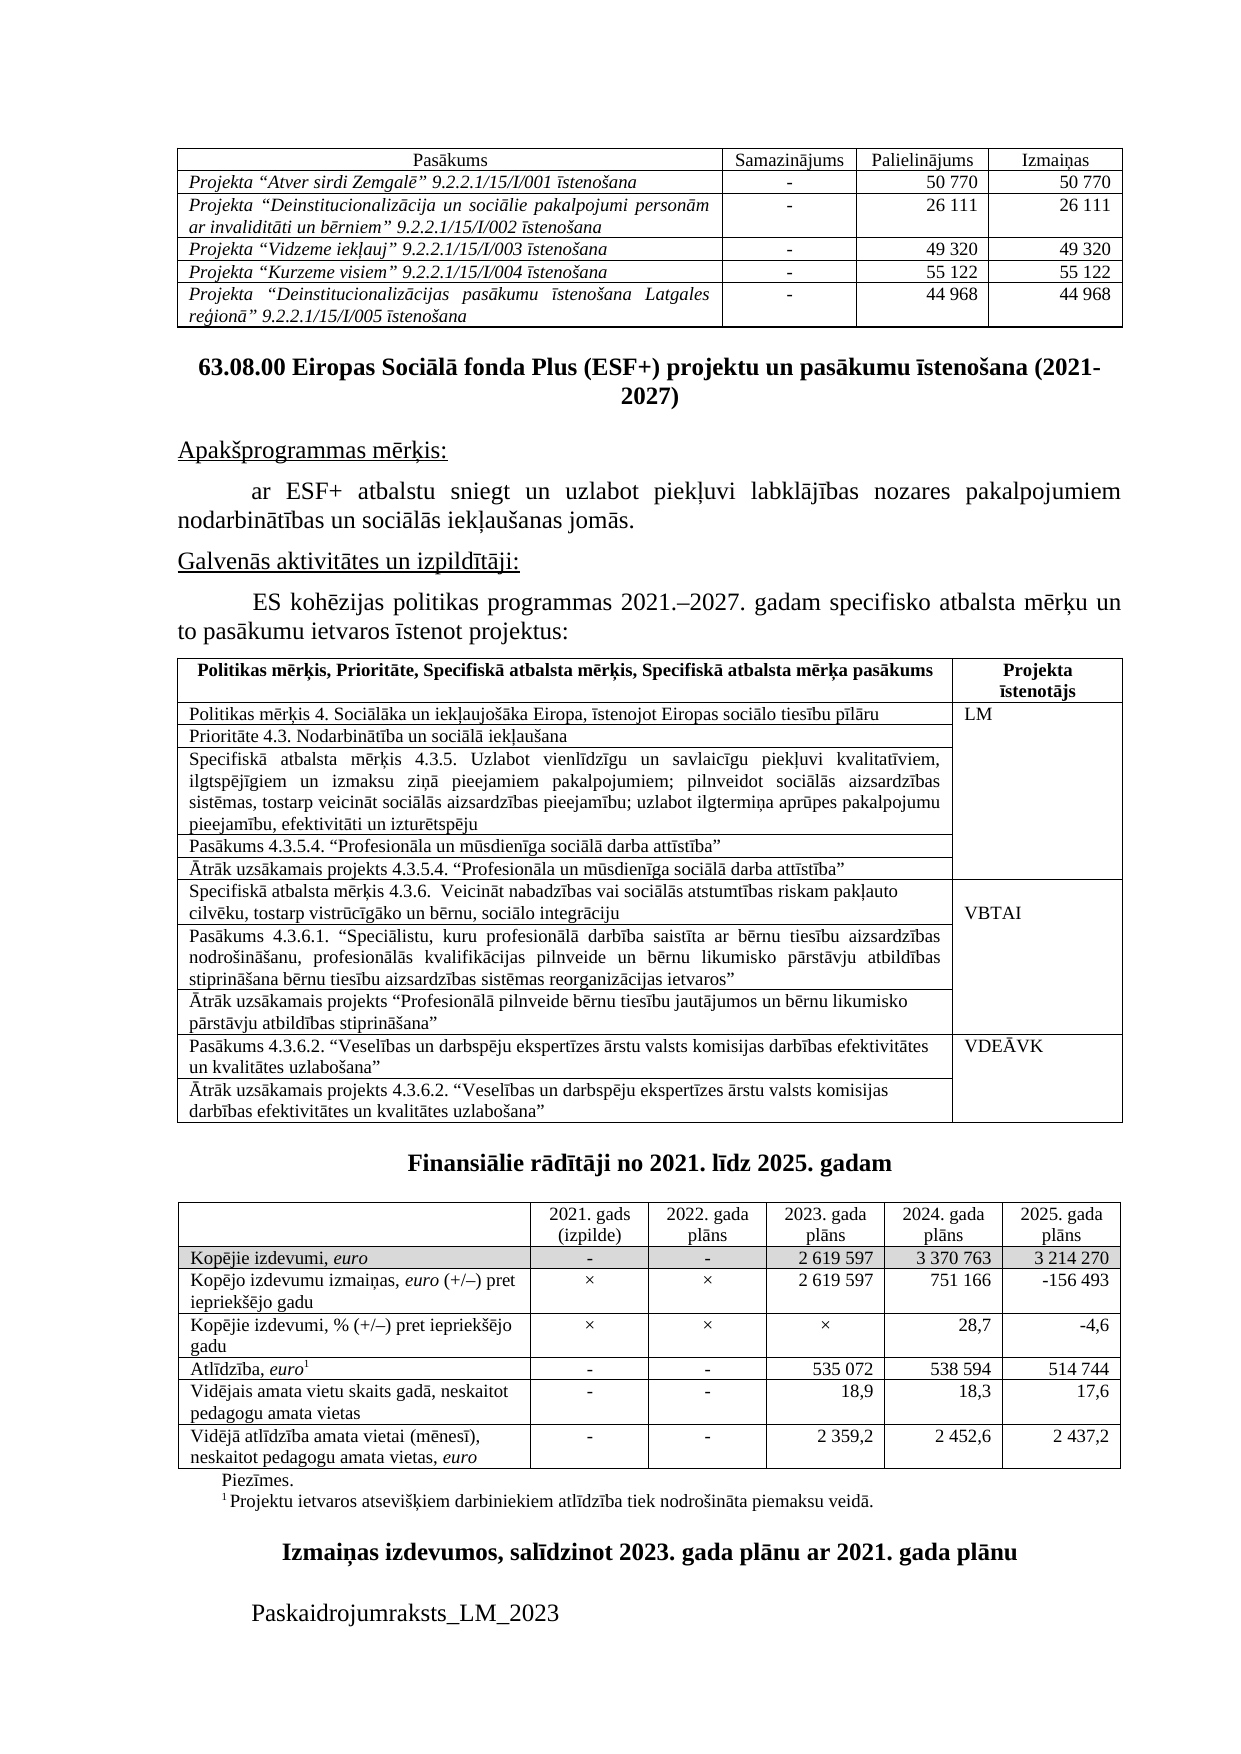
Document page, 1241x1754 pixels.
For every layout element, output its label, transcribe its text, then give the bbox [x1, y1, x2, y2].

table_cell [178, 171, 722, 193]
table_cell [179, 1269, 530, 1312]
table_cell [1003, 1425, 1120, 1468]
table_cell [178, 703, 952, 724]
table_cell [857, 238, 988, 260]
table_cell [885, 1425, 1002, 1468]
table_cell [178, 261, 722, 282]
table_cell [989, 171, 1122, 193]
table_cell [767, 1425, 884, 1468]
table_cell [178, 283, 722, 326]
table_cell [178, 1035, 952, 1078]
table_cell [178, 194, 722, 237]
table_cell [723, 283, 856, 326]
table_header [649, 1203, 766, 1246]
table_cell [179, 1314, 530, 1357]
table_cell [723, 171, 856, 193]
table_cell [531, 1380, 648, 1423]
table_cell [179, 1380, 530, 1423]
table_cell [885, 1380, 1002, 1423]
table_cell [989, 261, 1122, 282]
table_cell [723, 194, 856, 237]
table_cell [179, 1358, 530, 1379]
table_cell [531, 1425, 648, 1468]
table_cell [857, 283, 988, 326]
text Galvenās aktivitātes un izpildītāji: [177, 546, 1122, 575]
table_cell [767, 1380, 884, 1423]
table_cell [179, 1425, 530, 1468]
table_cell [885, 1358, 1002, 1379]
text 1 Projektu ietvaros atsevišķiem darbiniekiem atlīdzība tiek nodrošināta piemaksu veidā. [177, 1490, 1122, 1512]
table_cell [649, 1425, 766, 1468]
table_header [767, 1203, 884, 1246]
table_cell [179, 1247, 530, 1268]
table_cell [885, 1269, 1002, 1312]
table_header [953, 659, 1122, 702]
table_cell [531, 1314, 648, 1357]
text Izmaiņas izdevumos, salīdzinot 2023. gada plānu ar 2021. gada plānu [177, 1537, 1122, 1566]
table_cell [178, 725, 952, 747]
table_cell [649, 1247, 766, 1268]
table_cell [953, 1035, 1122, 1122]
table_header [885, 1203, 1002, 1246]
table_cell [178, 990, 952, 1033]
text ar ESF+ atbalstu sniegt un uzlabot piekļuvi labklājības nozares pakalpojumiem nodarbinātības un sociālās iekļaušanas jomās. [177, 476, 1122, 534]
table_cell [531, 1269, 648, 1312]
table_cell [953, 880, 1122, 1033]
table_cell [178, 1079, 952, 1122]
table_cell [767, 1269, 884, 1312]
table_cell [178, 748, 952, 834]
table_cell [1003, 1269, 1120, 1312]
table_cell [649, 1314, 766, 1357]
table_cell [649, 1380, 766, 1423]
text Piezīmes. [177, 1469, 1122, 1490]
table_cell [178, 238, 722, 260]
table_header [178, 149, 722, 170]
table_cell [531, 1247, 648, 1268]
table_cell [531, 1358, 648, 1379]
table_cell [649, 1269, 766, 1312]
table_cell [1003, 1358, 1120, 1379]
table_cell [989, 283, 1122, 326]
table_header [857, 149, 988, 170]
text Finansiālie rādītāji no 2021. līdz 2025. gadam [177, 1148, 1122, 1177]
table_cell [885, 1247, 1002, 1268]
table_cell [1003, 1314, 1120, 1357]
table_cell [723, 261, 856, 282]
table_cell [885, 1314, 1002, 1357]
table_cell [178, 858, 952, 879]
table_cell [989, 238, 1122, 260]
text 63.08.00 Eiropas Sociālā fonda Plus (ESF+) projektu un pasākumu īstenošana (2021-2027) [177, 352, 1122, 410]
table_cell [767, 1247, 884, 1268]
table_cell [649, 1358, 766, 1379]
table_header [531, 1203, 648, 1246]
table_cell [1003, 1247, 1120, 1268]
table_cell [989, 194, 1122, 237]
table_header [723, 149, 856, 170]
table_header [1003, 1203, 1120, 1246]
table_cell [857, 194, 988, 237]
text ES kohēzijas politikas programmas 2021.–2027. gadam specifisko atbalsta mērķu un to pasākumu ietvaros īstenot projektus: [177, 587, 1122, 645]
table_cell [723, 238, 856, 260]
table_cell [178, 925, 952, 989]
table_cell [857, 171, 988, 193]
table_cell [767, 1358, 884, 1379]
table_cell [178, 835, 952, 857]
text Apakšprogrammas mērķis: [177, 435, 1122, 464]
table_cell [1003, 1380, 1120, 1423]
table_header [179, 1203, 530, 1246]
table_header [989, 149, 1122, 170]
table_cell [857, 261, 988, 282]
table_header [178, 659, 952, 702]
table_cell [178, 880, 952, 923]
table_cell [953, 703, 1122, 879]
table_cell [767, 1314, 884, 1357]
